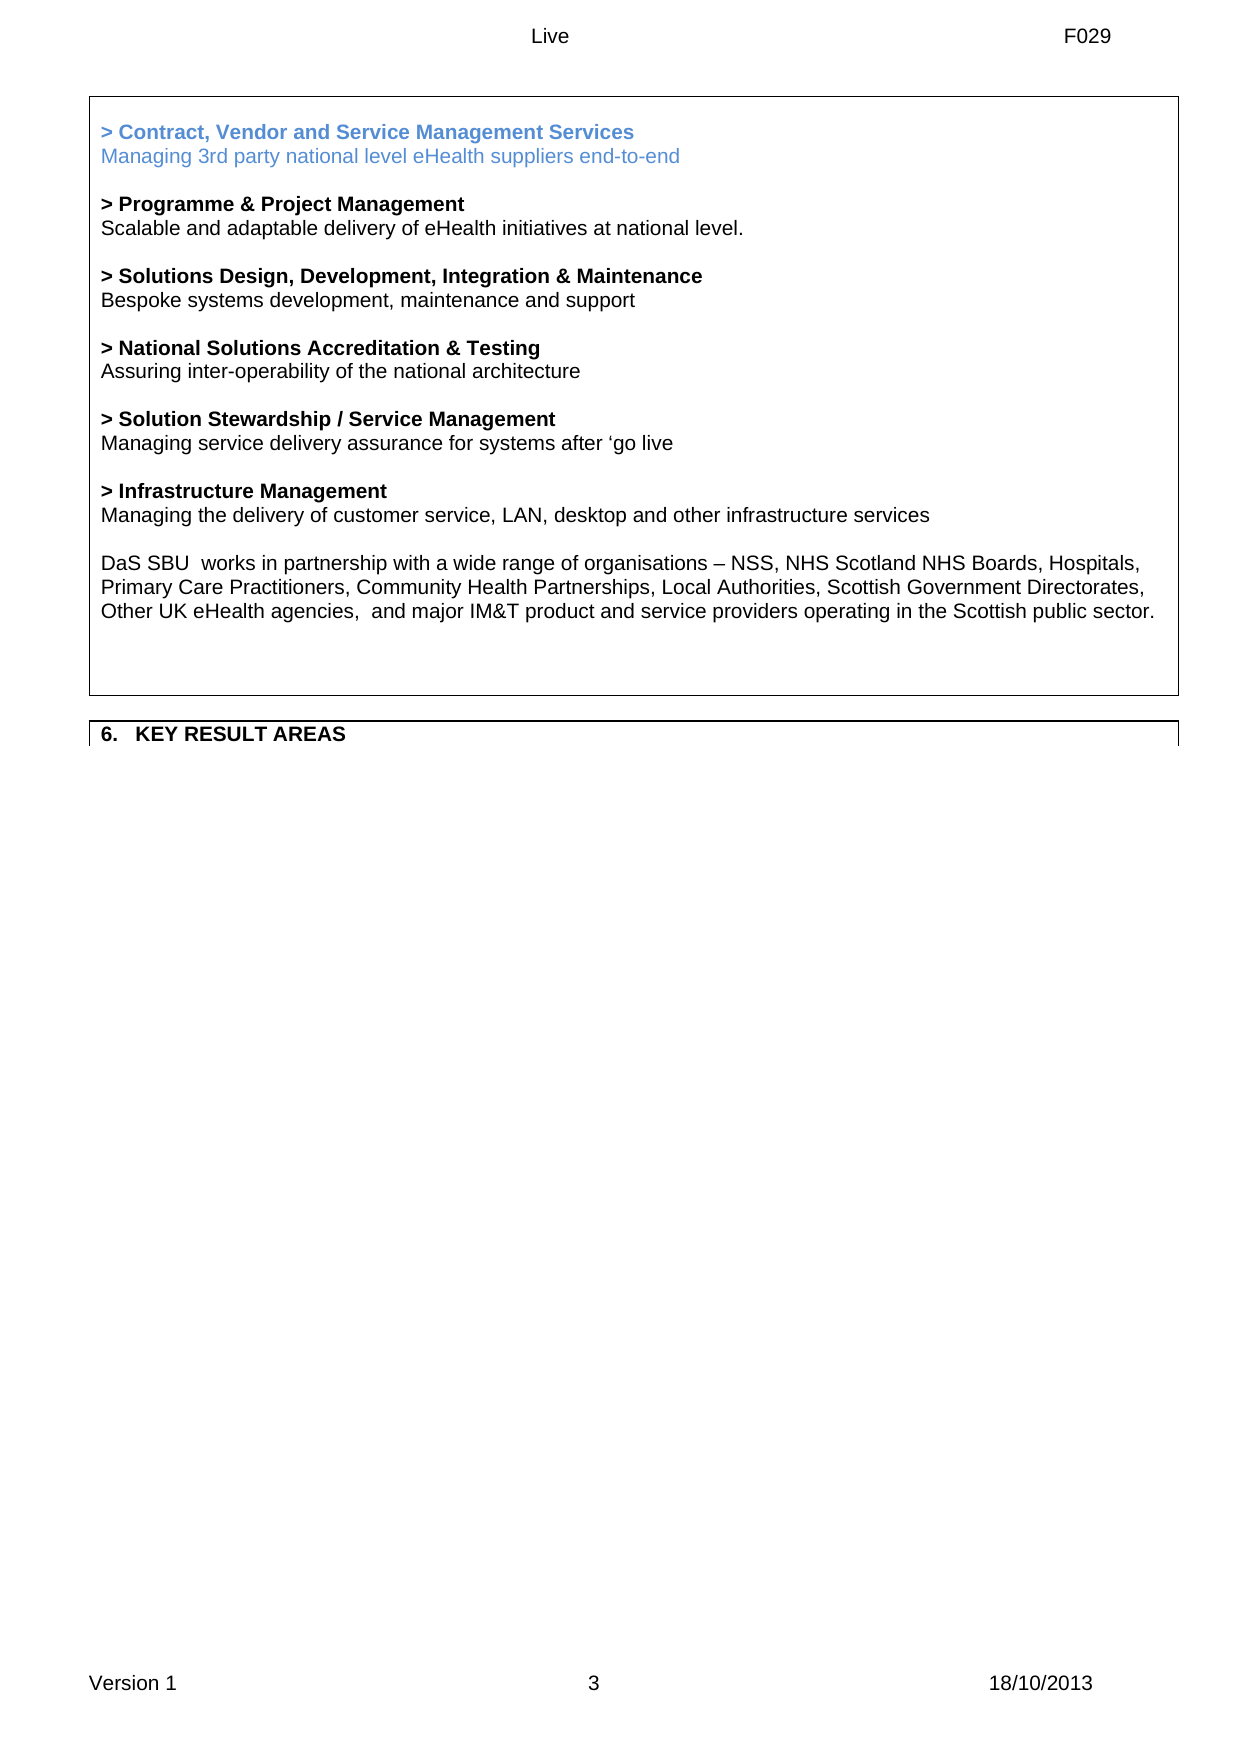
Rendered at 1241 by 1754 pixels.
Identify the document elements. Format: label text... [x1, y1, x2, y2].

table_header 6. KEY RESULT AREAS [90, 722, 1178, 746]
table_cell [90, 97, 1178, 695]
